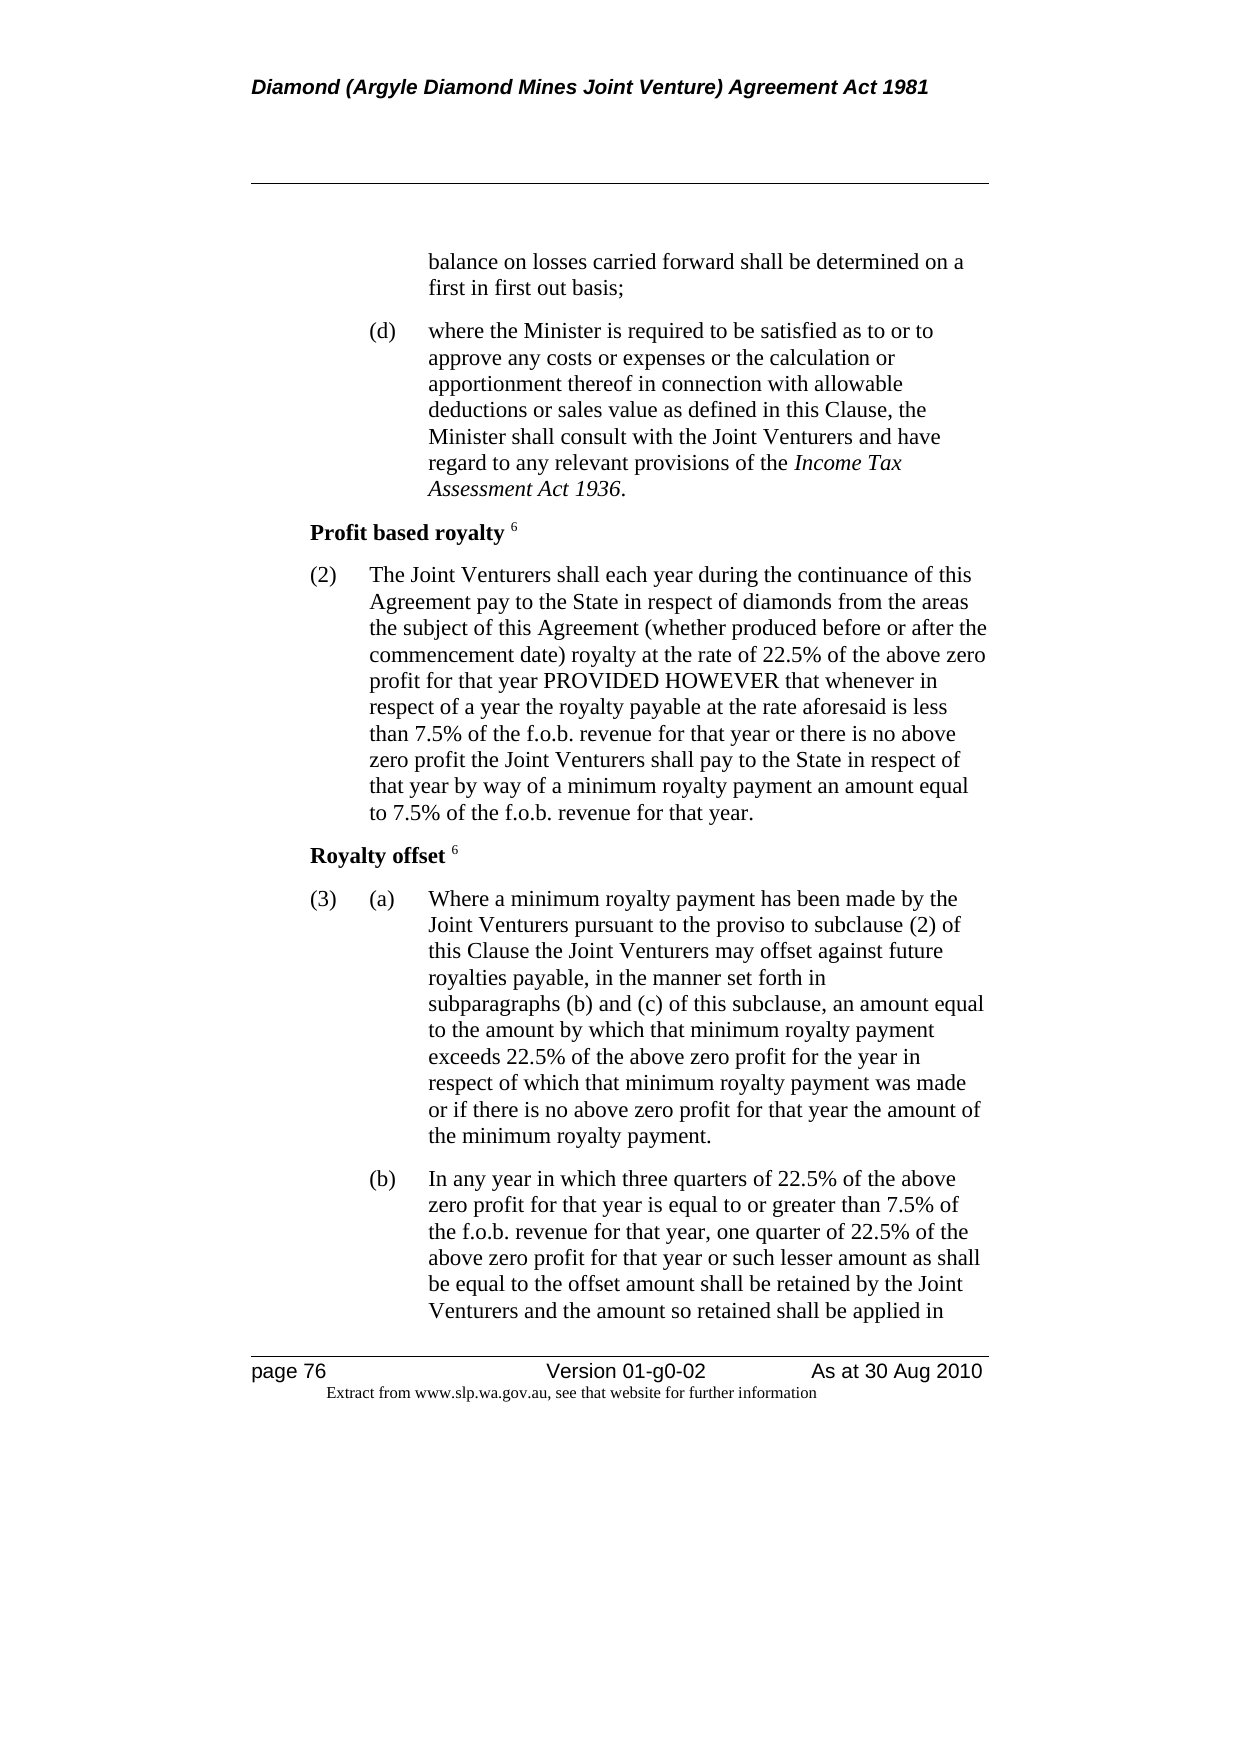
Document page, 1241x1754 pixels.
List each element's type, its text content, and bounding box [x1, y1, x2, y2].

text (3) (a) Where a minimum royalty payment has been made by the Joint Venturers pursuant to the proviso to subclause (2) of this Clause the Joint Venturers may offset against future royalties payable, in the manner set forth in subparagraphs (b) and (c) of this subclause, an amount equal to the amount by which that minimum royalty payment exceeds 22.5% of the above zero profit for the year in respect of which that minimum royalty payment was made or if there is no above zero profit for that year the amount of the minimum royalty payment. [251, 885, 989, 1148]
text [251, 248, 989, 301]
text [251, 1165, 989, 1323]
text (d) where the Minister is required to be satisfied as to or to approve any costs or expenses or the calculation or apportionment thereof in connection with allowable deductions or sales value as defined in this Clause, the Minister shall consult with the Joint Venturers and have regard to any relevant provisions of the Income Tax Assessment Act 1936. [251, 317, 989, 502]
text (2) The Joint Venturers shall each year during the continuance of this Agreement pay to the State in respect of diamonds from the areas the subject of this Agreement (whether produced before or after the commencement date) royalty at the rate of 22.5% of the above zero profit for that year PROVIDED HOWEVER that whenever in respect of a year the royalty payable at the rate aforesaid is less than 7.5% of the f.o.b. revenue for that year or there is no above zero profit the Joint Venturers shall pay to the State in respect of that year by way of a minimum royalty payment an amount equal to 7.5% of the f.o.b. revenue for that year. [251, 562, 989, 825]
text Profit based royalty 6 [310, 518, 989, 545]
text Royalty offset 6 [310, 842, 989, 868]
